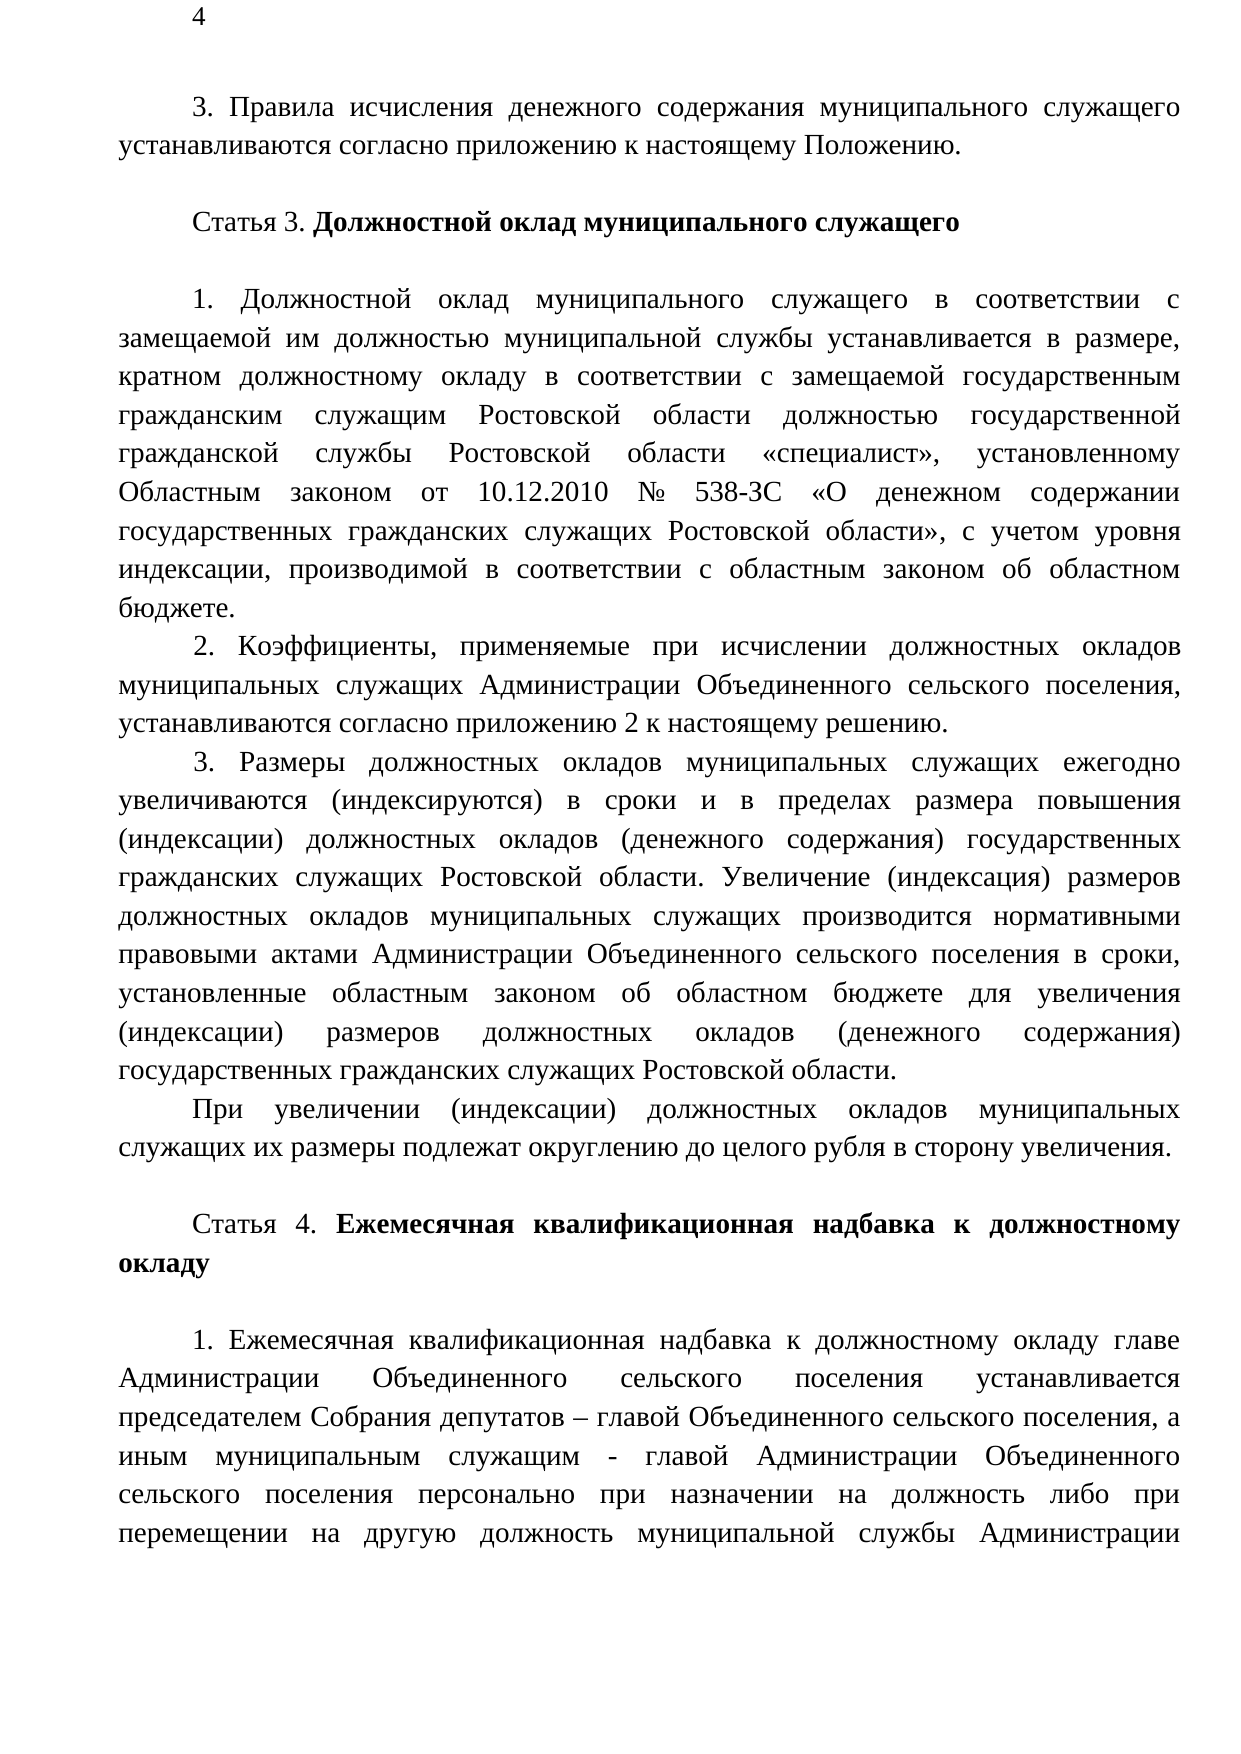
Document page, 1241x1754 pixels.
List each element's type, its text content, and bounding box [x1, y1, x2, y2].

text 2. Коэффициенты, применяемые при исчислении должностных окладов муниципальных служащих Администрации Объединенного сельского поселения, устанавливаются согласно приложению 2 к настоящему решению. [118, 628, 1182, 739]
text Статья 3. Должностной оклад муниципального служащего [118, 204, 1181, 238]
text При увеличении (индексации) должностных окладов муниципальных служащих их размеры подлежат округлению до целого рубля в сторону увеличения. [118, 1091, 1181, 1163]
text 1. Должностной оклад муниципального служащего в соответствии с замещаемой им должностью муниципальной службы устанавливается в размере, кратном должностному окладу в соответствии с замещаемой государственным гражданским служащим Ростовской области должностью государственной гражданской службы Ростовской области «специалист», установленному Областным законом от 10.12.2010 № 538-ЗС «О денежном содержании государственных гражданских служащих Ростовской области», с учетом уровня индексации, производимой в соответствии с областным законом об областном бюджете. [118, 281, 1181, 623]
text Статья 4. Ежемесячная квалификационная надбавка к должностному окладу [118, 1206, 1181, 1278]
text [118, 1322, 1181, 1548]
text 3. Правила исчисления денежного содержания муниципального служащего устанавливаются согласно приложению к настоящему Положению. [118, 89, 1181, 161]
text 3. Размеры должностных окладов муниципальных служащих ежегодно увеличиваются (индексируются) в сроки и в пределах размера повышения (индексации) должностных окладов (денежного содержания) государственных гражданских служащих Ростовской области. Увеличение (индексация) размеров должностных окладов муниципальных служащих производится нормативными правовыми актами Администрации Объединенного сельского поселения в сроки, установленные областным законом об областном бюджете для увеличения (индексации) размеров должностных окладов (денежного содержания) государственных гражданских служащих Ростовской области. [118, 744, 1182, 1086]
